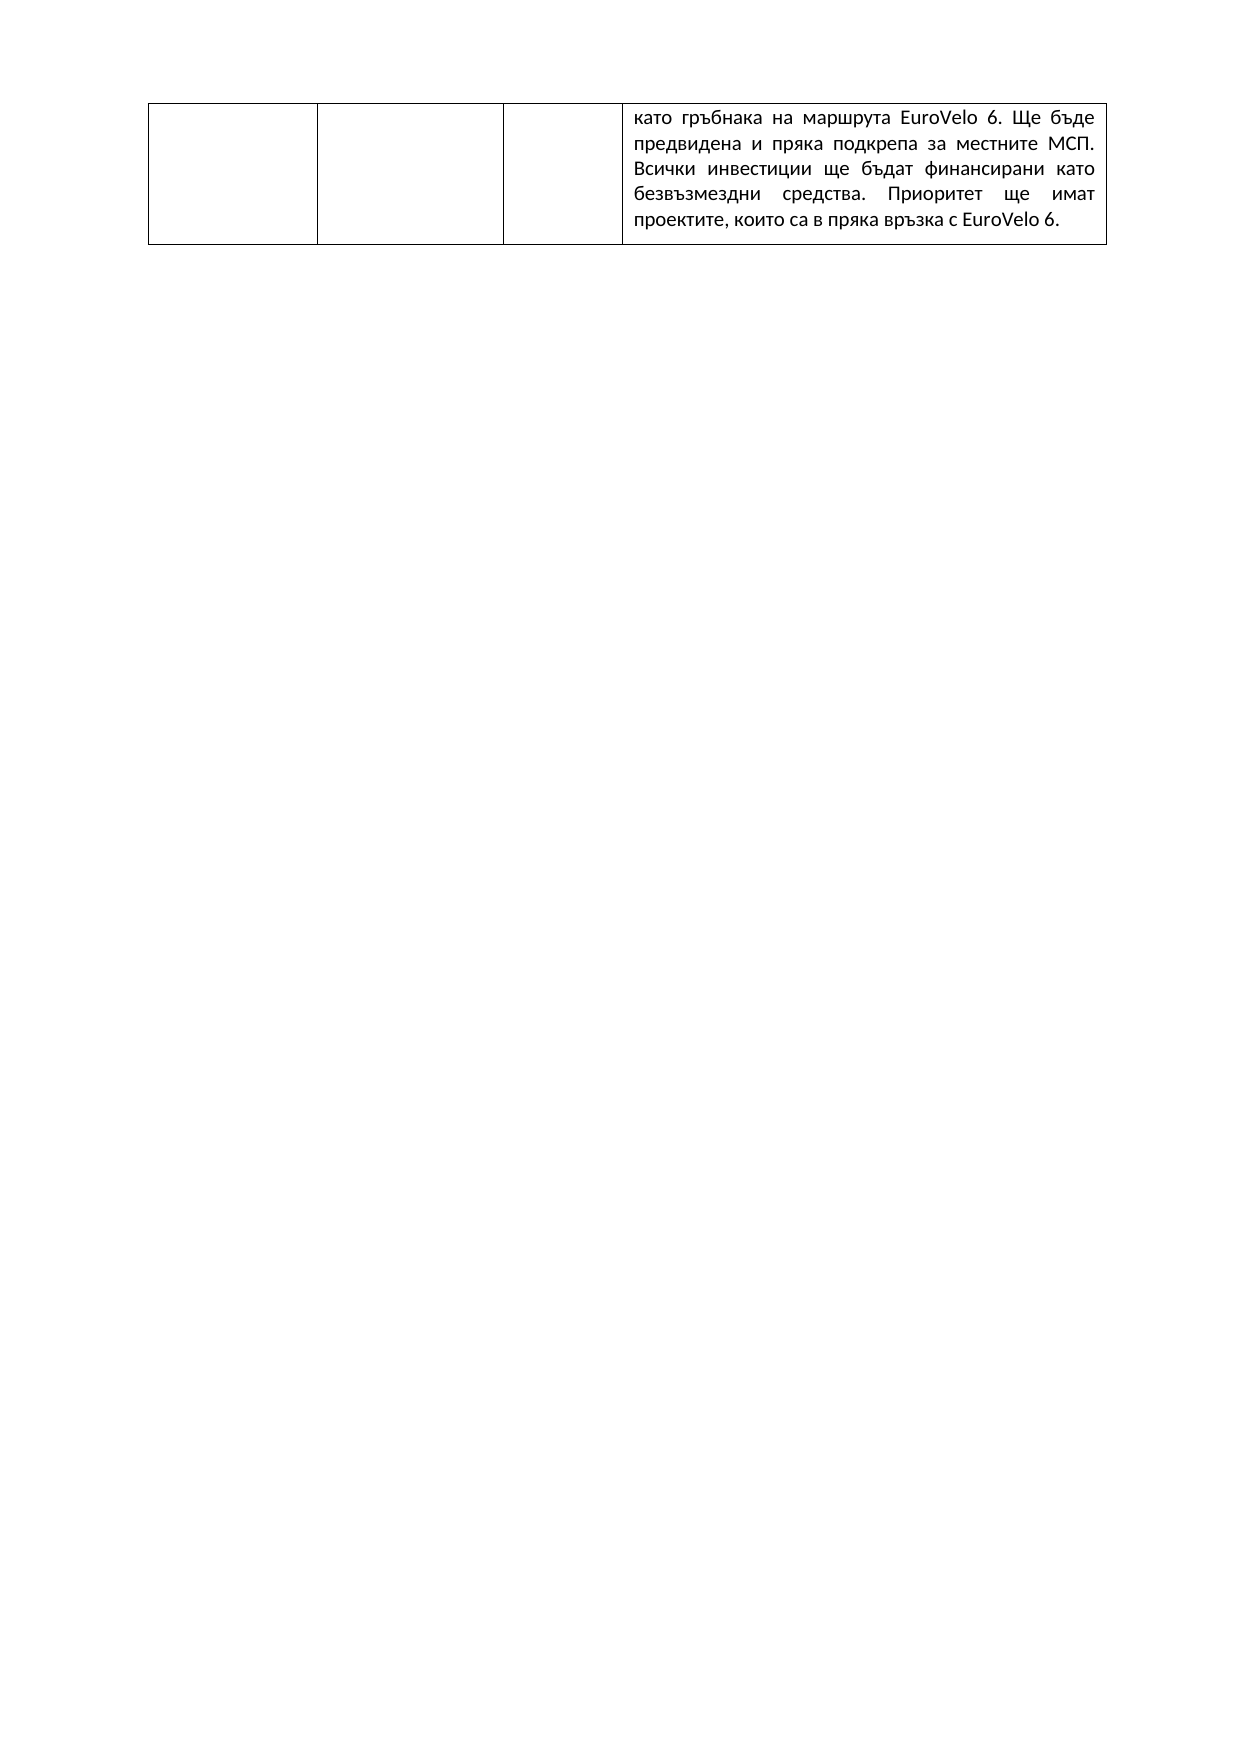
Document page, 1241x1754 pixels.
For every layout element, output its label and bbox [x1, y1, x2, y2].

table_cell [149, 104, 317, 244]
table_cell [318, 104, 503, 244]
table_cell [504, 104, 622, 244]
table_cell [623, 104, 1106, 244]
